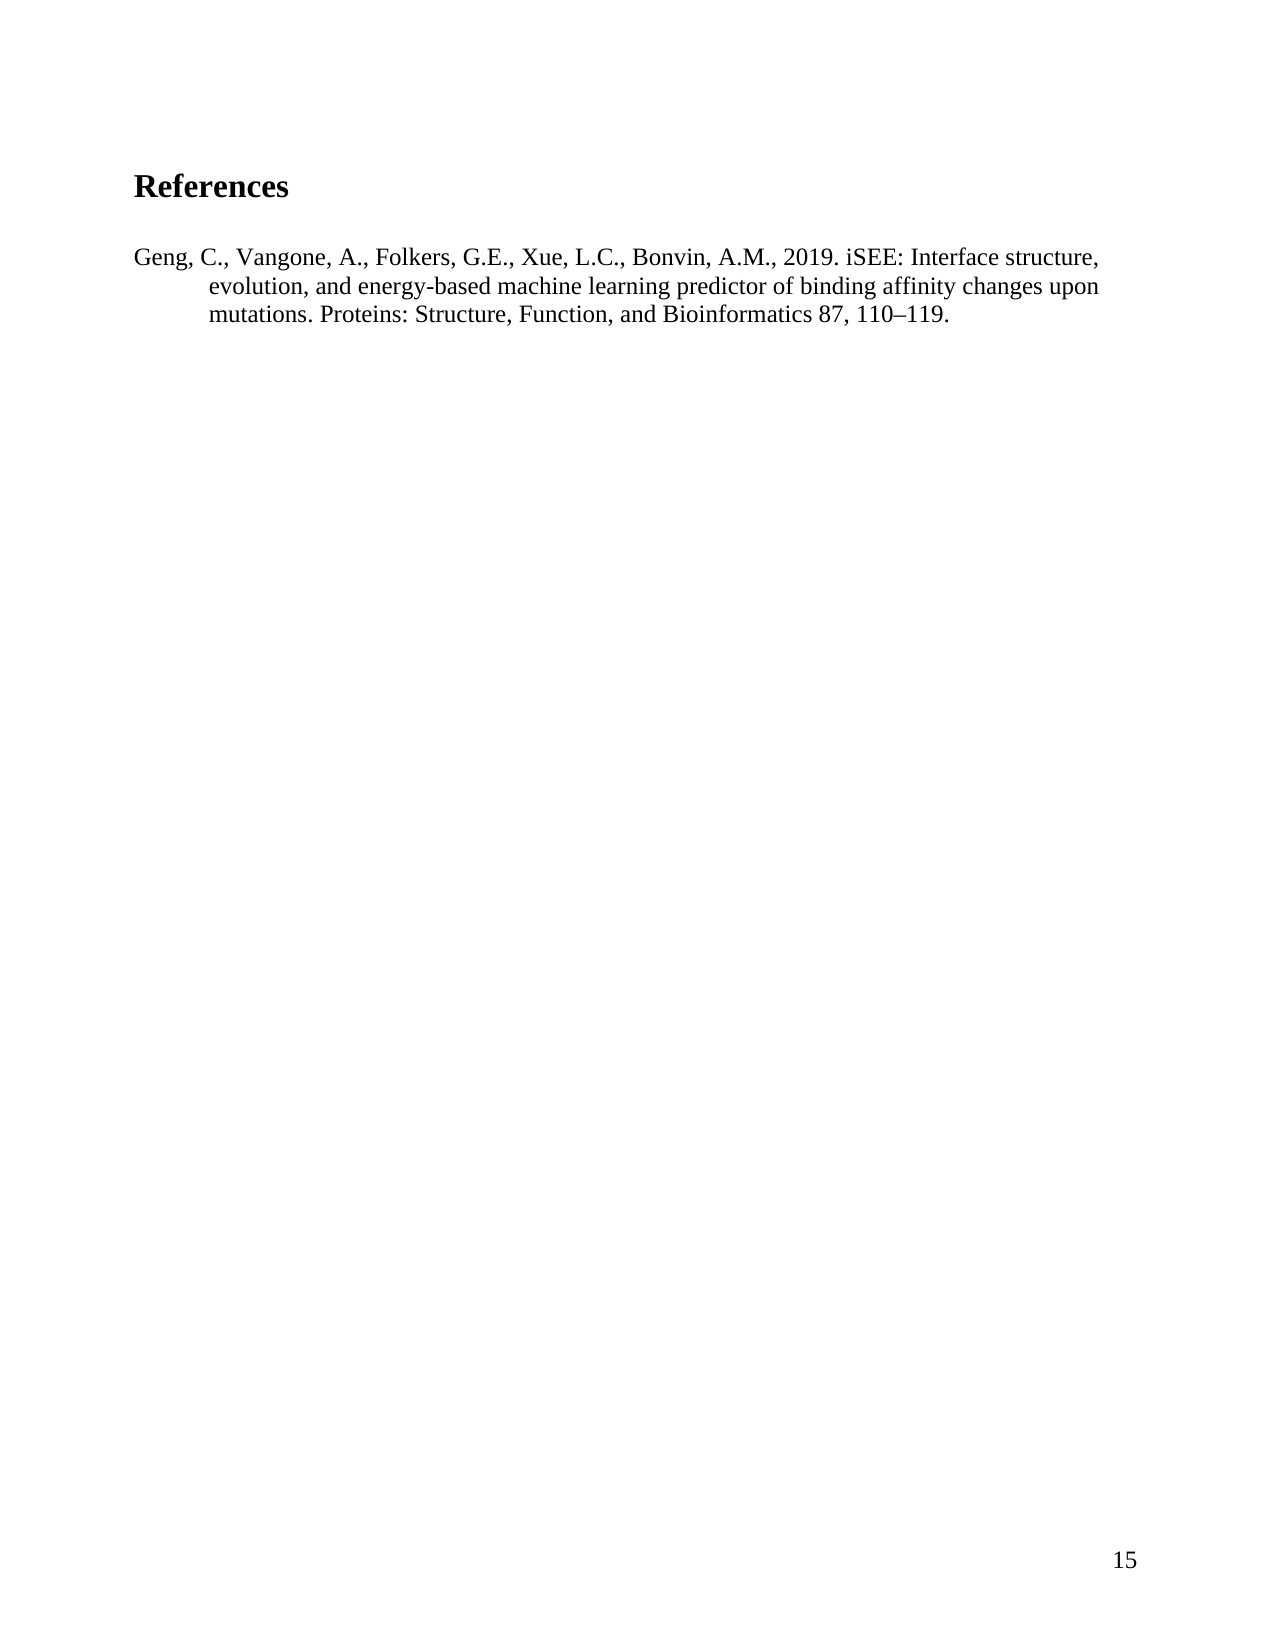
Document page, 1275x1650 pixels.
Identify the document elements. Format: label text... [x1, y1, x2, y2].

text Geng, C., Vangone, A., Folkers, G.E., Xue, L.C., Bonvin, A.M., 2019. iSEE: Interface structure, evolution, and energy‐based machine learning predictor of binding affinity changes upon mutations. Proteins: Structure, Function, and Bioinformatics 87, 110–119. [133, 242, 1152, 328]
title References [133, 166, 1152, 204]
